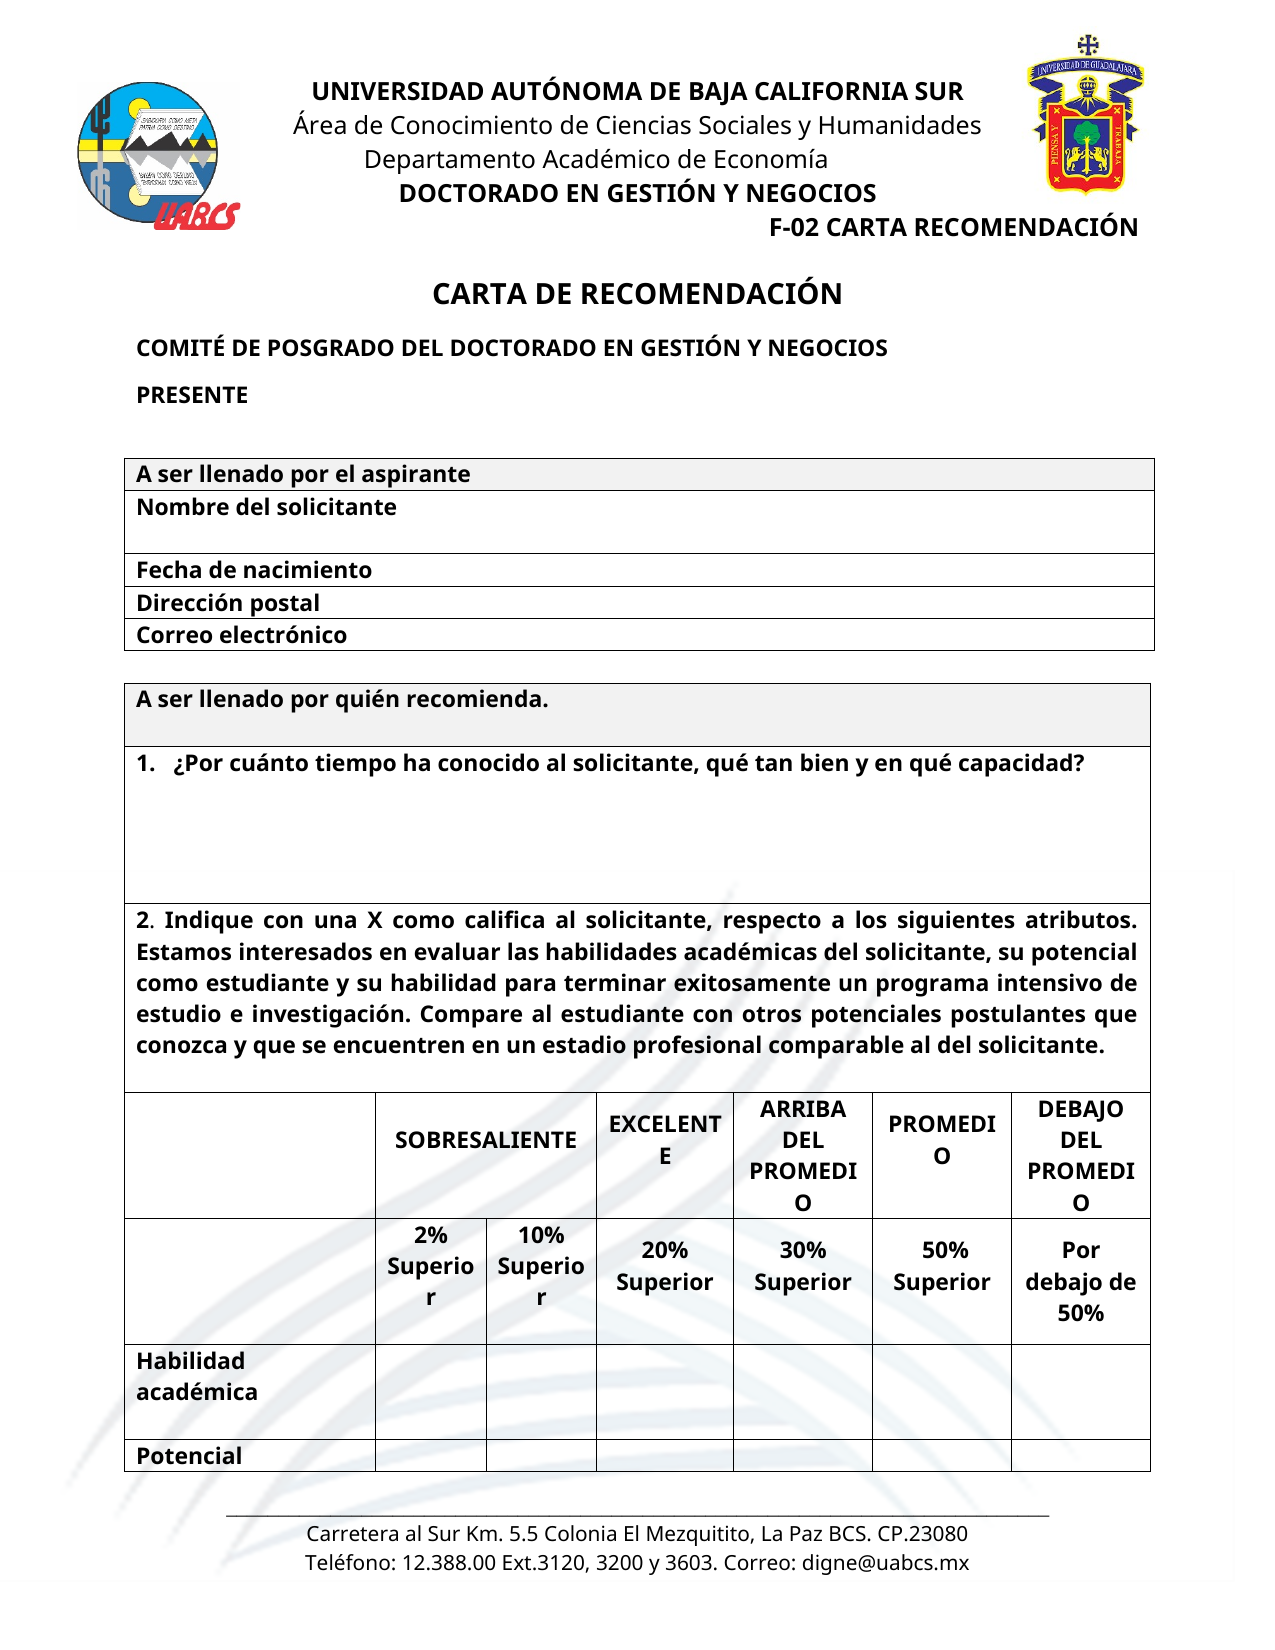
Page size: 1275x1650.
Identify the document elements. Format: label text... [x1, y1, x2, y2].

table_cell Habilidad académica [125, 1345, 375, 1439]
table_cell [376, 1345, 486, 1439]
table_cell [1012, 1440, 1150, 1471]
table_header A ser llenado por el aspirante [125, 459, 1154, 490]
table_cell [873, 1440, 1011, 1471]
table_cell Fecha de nacimiento [125, 554, 1154, 586]
table_header A ser llenado por quién recomienda. [125, 684, 1150, 746]
table_cell 2% Superior [376, 1219, 486, 1344]
table_cell Dirección postal [125, 587, 1154, 618]
table_cell EXCELENTE [597, 1093, 733, 1218]
table_cell Por debajo de 50% [1012, 1219, 1150, 1344]
picture [996, 26, 1175, 204]
subtitle CARTA DE RECOMENDACIÓN [136, 273, 1139, 313]
table_cell [734, 1345, 872, 1439]
table_cell [376, 1440, 486, 1471]
table_cell [487, 1440, 596, 1471]
table_cell [125, 1219, 375, 1344]
text COMITÉ DE POSGRADO DEL DOCTORADO EN GESTIÓN Y NEGOCIOS [136, 332, 1139, 364]
table_cell DEBAJO DEL PROMEDIO [1012, 1093, 1150, 1218]
table_cell [597, 1345, 733, 1439]
table_cell 50% Superior [873, 1219, 1011, 1344]
table_cell 30% Superior [734, 1219, 872, 1344]
table_cell 2. Indique con una X como califica al solicitante, respecto a los siguientes atributos. Estamos interesados en evaluar las habilidades académicas del solicitante, su potencial como estudiante y su habilidad para terminar exitosamente un programa intensivo de estudio e investigación. Compare al estudiante con otros potenciales postulantes que conozca y que se encuentren en un estadio profesional comparable al del solicitante. [125, 904, 1150, 1092]
table_cell [597, 1440, 733, 1471]
table_cell PROMEDIO [873, 1093, 1011, 1218]
table_cell Potencial académico [125, 1440, 375, 1471]
picture [77, 82, 241, 230]
text PRESENTE [136, 379, 1139, 411]
table_cell [487, 1345, 596, 1439]
table_cell SOBRESALIENTE [376, 1093, 596, 1218]
table_cell 10% Superior [487, 1219, 596, 1344]
table_cell [1012, 1345, 1150, 1439]
table_cell ¿Por cuánto tiempo ha conocido al solicitante, qué tan bien y en qué capacidad? [125, 747, 1150, 903]
table_cell [734, 1440, 872, 1471]
table_cell [873, 1345, 1011, 1439]
table_cell Nombre del solicitante [125, 491, 1154, 553]
table_cell 20% Superior [597, 1219, 733, 1344]
table_cell ARRIBA DEL PROMEDIO [734, 1093, 872, 1218]
table_cell [125, 1093, 375, 1218]
table_cell Correo electrónico [125, 619, 1154, 650]
